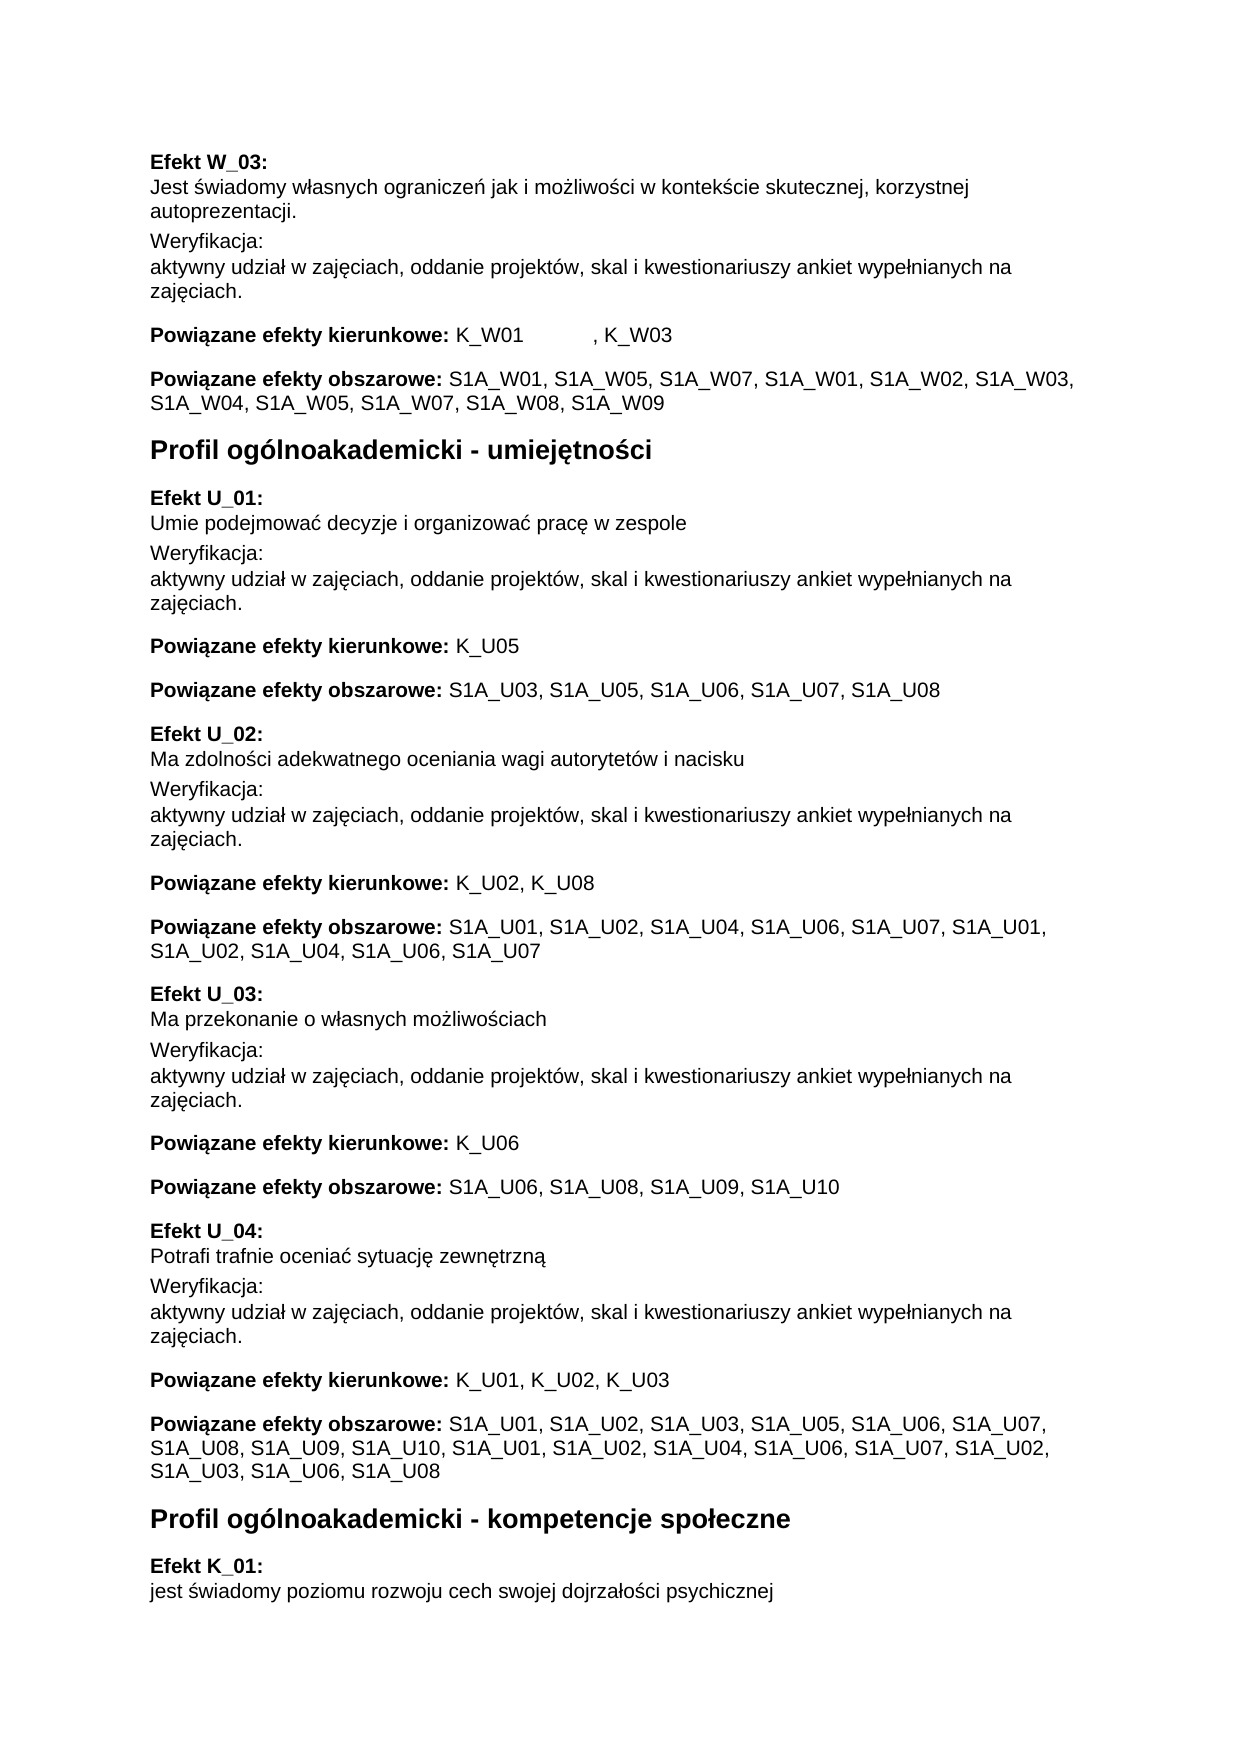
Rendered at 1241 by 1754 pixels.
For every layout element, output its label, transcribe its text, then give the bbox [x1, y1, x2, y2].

text Powiązane efekty kierunkowe: K_U01, K_U02, K_U03 [150, 1368, 1090, 1392]
text aktywny udział w zajęciach, oddanie projektów, skal i kwestionariuszy ankiet wypełnianych na zajęciach. [150, 255, 1090, 303]
text Efekt U_02: [150, 722, 1090, 746]
text Jest świadomy własnych ograniczeń jak i możliwości w kontekście skutecznej, korzystnej autoprezentacji. [150, 175, 1090, 223]
text Efekt K_01: [150, 1554, 1090, 1578]
text Weryfikacja: [150, 1037, 1090, 1061]
text Efekt U_03: [150, 982, 1090, 1006]
subtitle Profil ogólnoakademicki - kompetencje społeczne [150, 1503, 1090, 1534]
text Efekt W_03: [150, 150, 1090, 174]
text Powiązane efekty obszarowe: S1A_U06, S1A_U08, S1A_U09, S1A_U10 [150, 1175, 1090, 1199]
text aktywny udział w zajęciach, oddanie projektów, skal i kwestionariuszy ankiet wypełnianych na zajęciach. [150, 1300, 1090, 1348]
text Efekt U_01: [150, 485, 1090, 509]
text Umie podejmować decyzje i organizować pracę w zespole [150, 510, 1090, 534]
text Ma zdolności adekwatnego oceniania wagi autorytetów i nacisku [150, 747, 1090, 771]
text Powiązane efekty obszarowe: S1A_W01, S1A_W05, S1A_W07, S1A_W01, S1A_W02, S1A_W03, S1A_W04, S1A_W05, S1A_W07, S1A_W08, S1A_W09 [150, 367, 1090, 414]
text Weryfikacja: [150, 777, 1090, 801]
text Powiązane efekty obszarowe: S1A_U03, S1A_U05, S1A_U06, S1A_U07, S1A_U08 [150, 678, 1090, 702]
text Efekt U_04: [150, 1219, 1090, 1243]
text aktywny udział w zajęciach, oddanie projektów, skal i kwestionariuszy ankiet wypełnianych na zajęciach. [150, 1063, 1090, 1111]
text Powiązane efekty obszarowe: S1A_U01, S1A_U02, S1A_U03, S1A_U05, S1A_U06, S1A_U07, S1A_U08, S1A_U09, S1A_U10, S1A_U01, S1A_U02, S1A_U04, S1A_U06, S1A_U07, S1A_U02, S1A_U03, S1A_U06, S1A_U08 [150, 1411, 1090, 1483]
text Weryfikacja: [150, 229, 1090, 253]
text Powiązane efekty kierunkowe: K_W01 , K_W03 [150, 323, 1090, 347]
text aktywny udział w zajęciach, oddanie projektów, skal i kwestionariuszy ankiet wypełnianych na zajęciach. [150, 803, 1090, 851]
text Powiązane efekty kierunkowe: K_U06 [150, 1131, 1090, 1155]
text Powiązane efekty kierunkowe: K_U02, K_U08 [150, 871, 1090, 895]
text aktywny udział w zajęciach, oddanie projektów, skal i kwestionariuszy ankiet wypełnianych na zajęciach. [150, 567, 1090, 614]
text Ma przekonanie o własnych możliwościach [150, 1007, 1090, 1031]
text Potrafi trafnie oceniać sytuację zewnętrzną [150, 1244, 1090, 1268]
text Weryfikacja: [150, 541, 1090, 564]
subtitle Profil ogólnoakademicki - umiejętności [150, 434, 1090, 466]
text Weryfikacja: [150, 1274, 1090, 1298]
text Powiązane efekty obszarowe: S1A_U01, S1A_U02, S1A_U04, S1A_U06, S1A_U07, S1A_U01, S1A_U02, S1A_U04, S1A_U06, S1A_U07 [150, 914, 1090, 962]
text jest świadomy poziomu rozwoju cech swojej dojrzałości psychicznej [150, 1579, 1090, 1603]
text Powiązane efekty kierunkowe: K_U05 [150, 634, 1090, 658]
